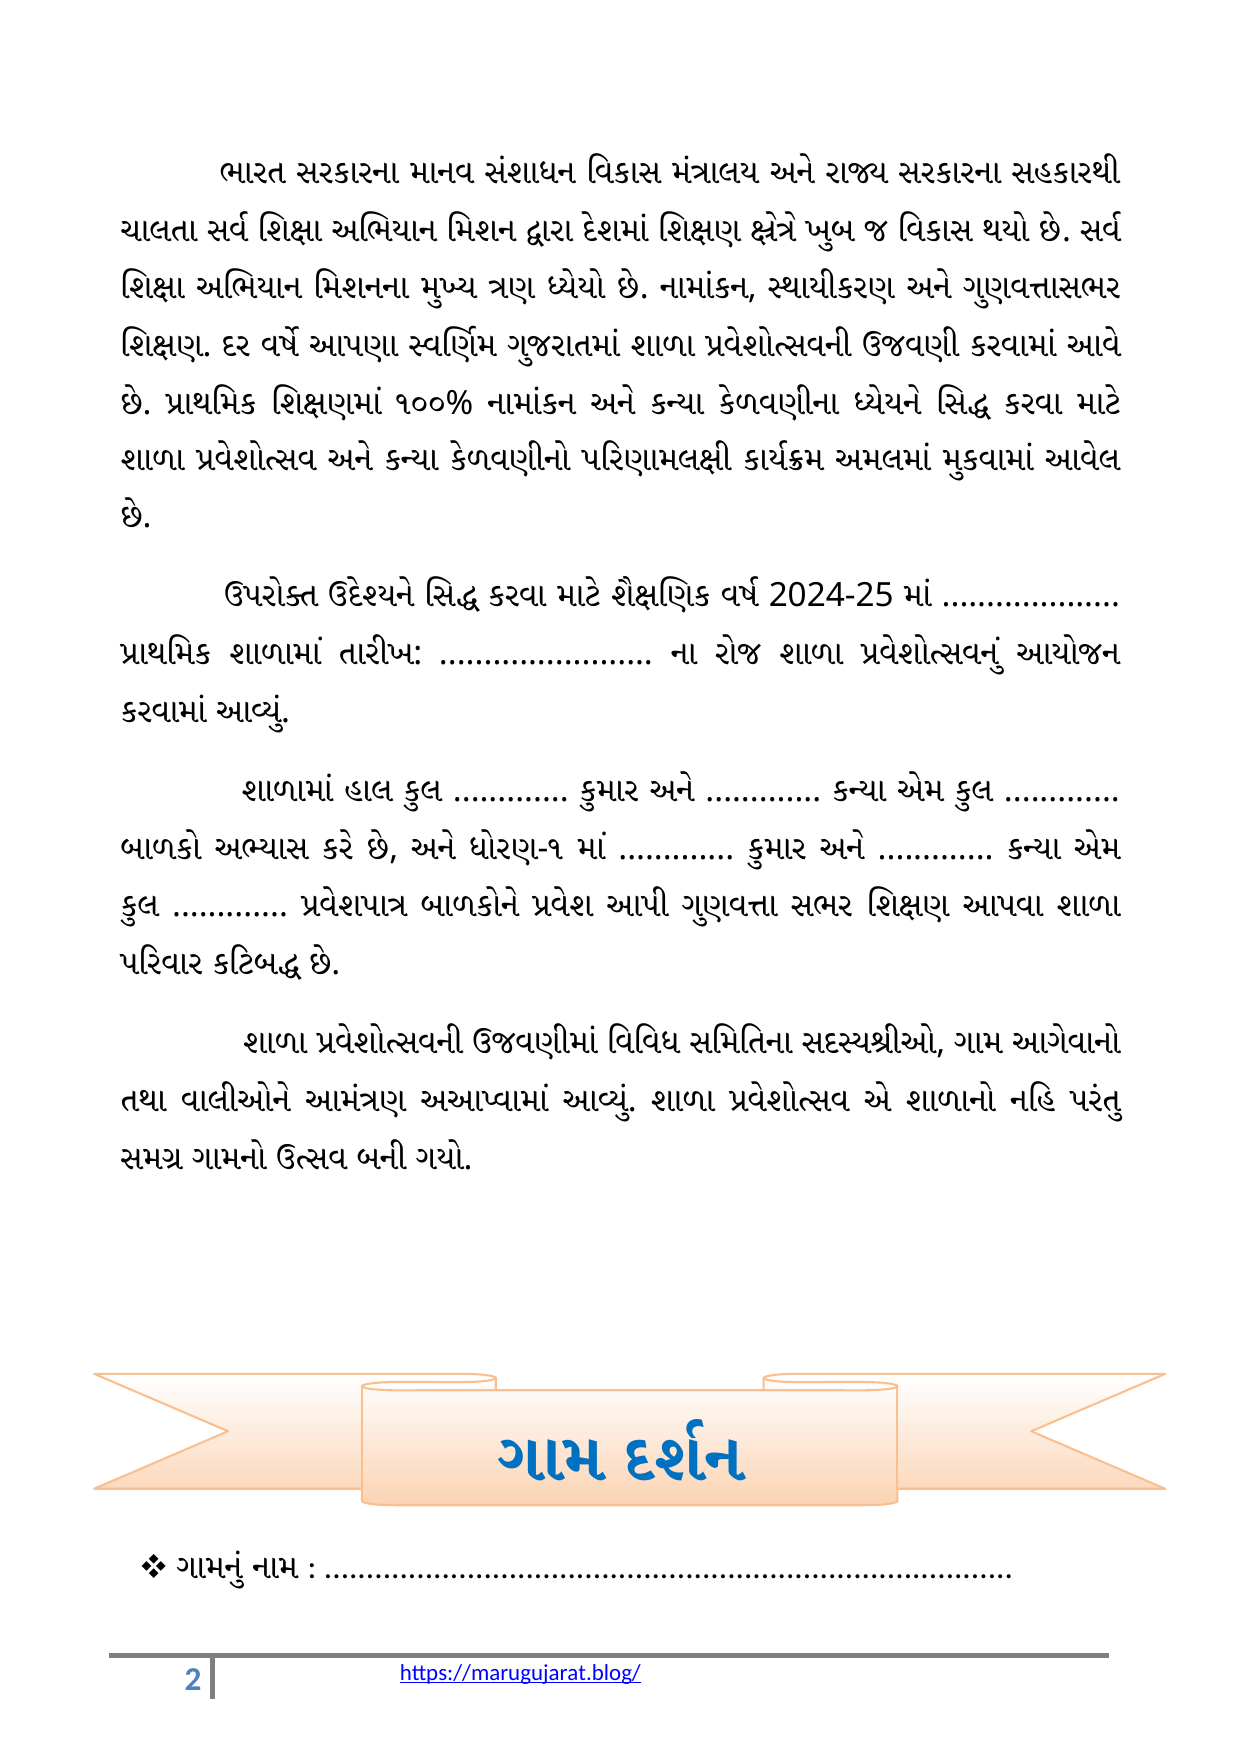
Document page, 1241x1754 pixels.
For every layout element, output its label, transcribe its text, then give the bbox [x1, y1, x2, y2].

text ગામ દર્શન [120, 1414, 1120, 1510]
text શાળામાં હાલ કુલ ............. કુમાર અને ............. કન્યા એમ કુલ ............. બાળકો અભ્યાસ કરે છે, અને ધોરણ-૧ માં ............. કુમાર અને ............. કન્યા એમ કુલ ............. પ્રવેશપાત્ર બાળકોને પ્રવેશ આપી ગુણવત્તા સભર શિક્ષણ આપવા શાળા પરિવાર કટિબદ્ધ છે. [120, 766, 1120, 990]
text શાળા પ્રવેશોત્સવની ઉજવણીમાં વિવિધ સમિતિના સદસ્યશ્રીઓ, ગામ આગેવાનો તથા વાલીઓને આમંત્રણ અઆપ્વામાં આવ્યું. શાળા પ્રવેશોત્સવ એ શાળાનો નહિ પરંતુ સમગ્ર ગામનો ઉત્સવ બની ગયો. [120, 1018, 1120, 1184]
text ઉપરોક્ત ઉદેશ્યને સિદ્ધ કરવા માટે શૈક્ષણિક વર્ષ 2024-25 માં .................... પ્રાથમિક શાળામાં તારીખ: ........................ ના રોજ શાળા પ્રવેશોત્સવનું આયોજન કરવામાં આવ્યું. [120, 571, 1120, 737]
list ગામનું નામ : .................................................................................. [139, 1546, 1120, 1594]
text ભારત સરકારના માનવ સંશાધન વિકાસ મંત્રાલય અને રાજ્ય સરકારના સહકારથી ચાલતા સર્વ શિક્ષા અભિયાન મિશન દ્વારા દેશમાં શિક્ષણ ક્ષ્રેત્રે ખુબ જ વિકાસ થયો છે. સર્વ શિક્ષા અભિયાન મિશનના મુખ્ય ત્રણ ધ્યેયો છે. નામાંકન, સ્થાયીકરણ અને ગુણવત્તાસભર શિક્ષણ. દર વર્ષે આપણા સ્વર્ણિમ ગુજરાતમાં શાળા પ્રવેશોત્સવની ઉજવણી કરવામાં આવે છે. પ્રાથમિક શિક્ષણમાં ૧૦૦% નામાંકન અને કન્યા કેળવણીના ધ્યેયને સિદ્ધ કરવા માટે શાળા પ્રવેશોત્સવ અને કન્યા કેળવણીનો પરિણામલક્ષી કાર્યક્રમ અમલમાં મુકવામાં આવેલ છે. [120, 150, 1120, 543]
